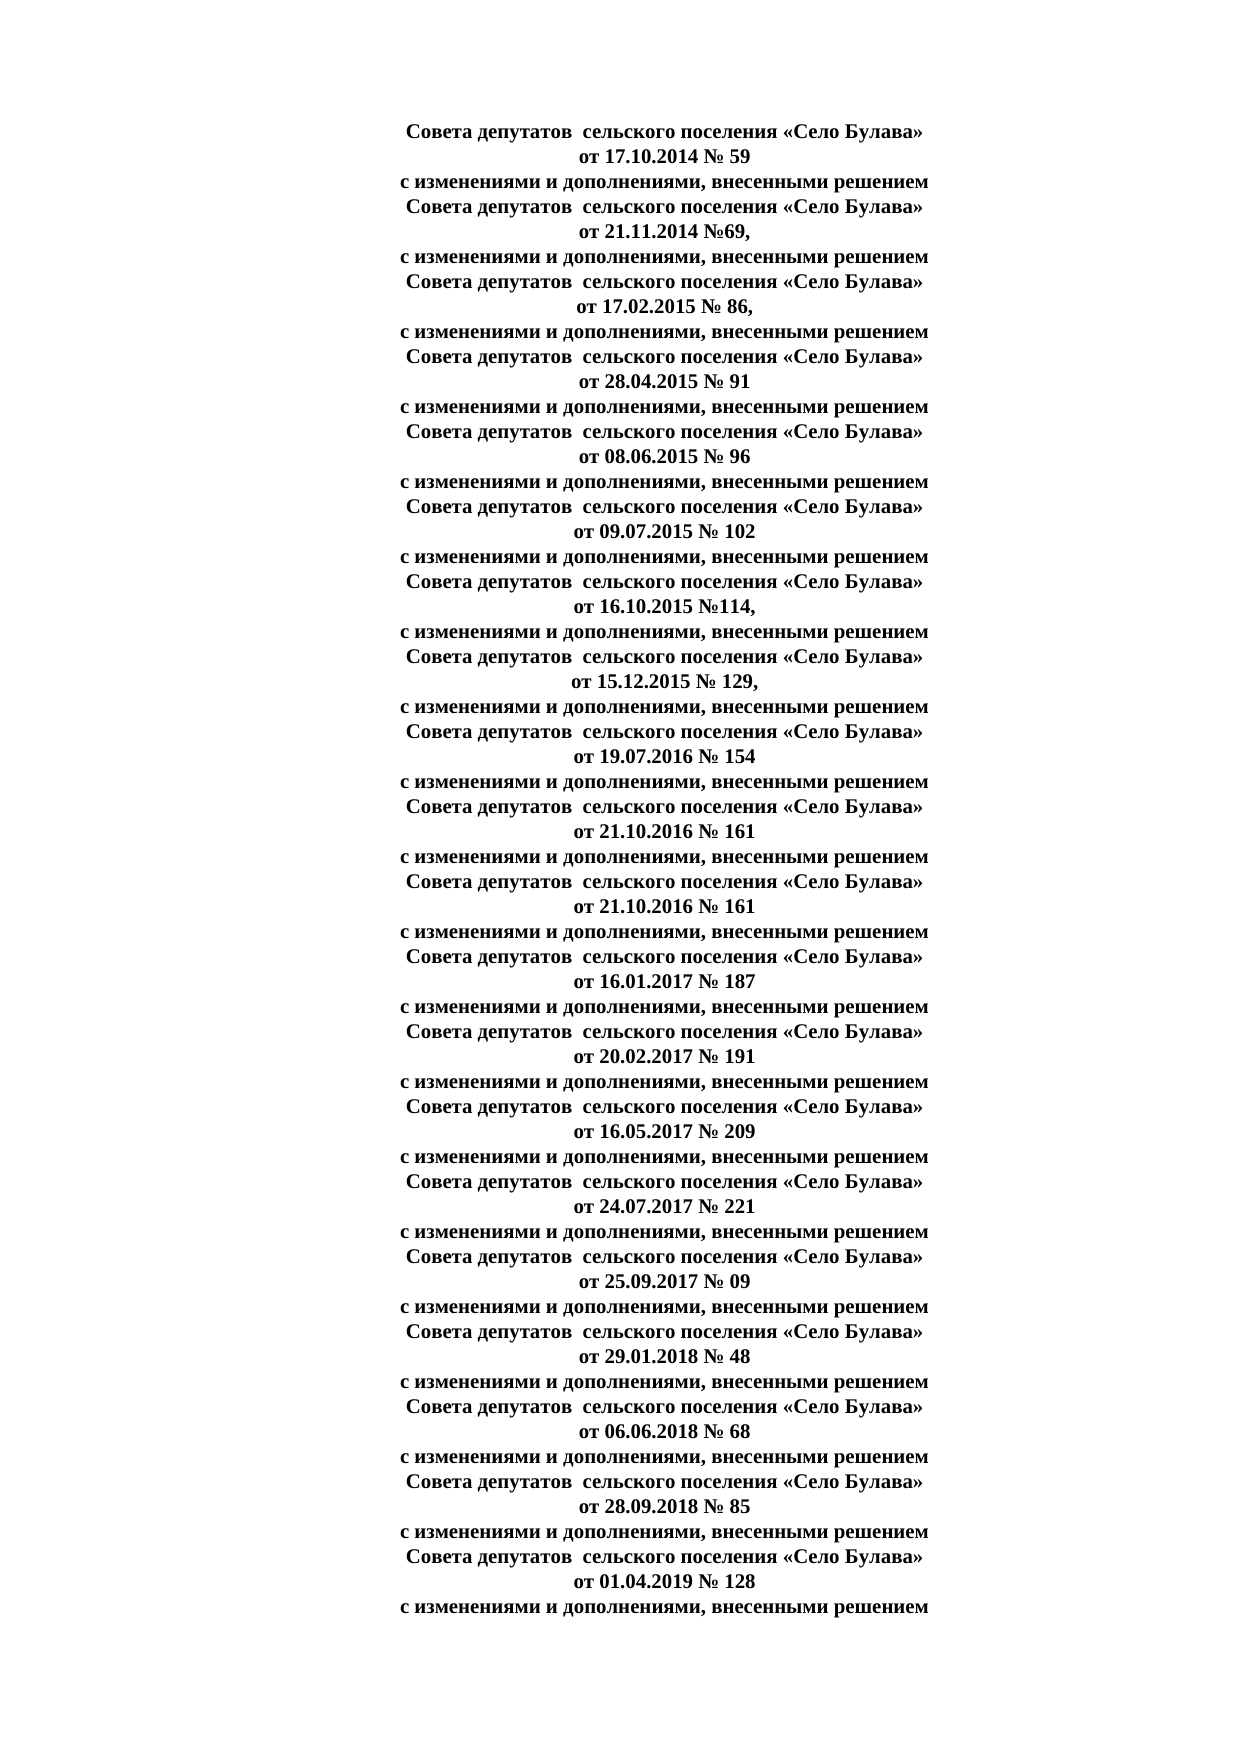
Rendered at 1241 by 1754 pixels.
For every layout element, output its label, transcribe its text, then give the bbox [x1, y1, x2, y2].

text Совета депутатов сельского поселения «Село Булава» [177, 1018, 1152, 1043]
text с изменениями и дополнениями, внесенными решением [177, 543, 1152, 568]
text с изменениями и дополнениями, внесенными решением [177, 843, 1152, 868]
text с изменениями и дополнениями, внесенными решением [177, 918, 1152, 943]
text с изменениями и дополнениями, внесенными решением [177, 1068, 1152, 1093]
text с изменениями и дополнениями, внесенными решением [177, 1143, 1152, 1168]
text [177, 118, 1152, 143]
text от 16.05.2017 № 209 [177, 1118, 1152, 1143]
text Совета депутатов сельского поселения «Село Булава» [177, 343, 1152, 368]
text Совета депутатов сельского поселения «Село Булава» [177, 1393, 1152, 1418]
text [177, 193, 1152, 218]
text Совета депутатов сельского поселения «Село Булава» [177, 718, 1152, 743]
text с изменениями и дополнениями, внесенными решением [177, 693, 1152, 718]
text от 17.10.2014 № 59 [177, 143, 1152, 168]
text от 24.07.2017 № 221 [177, 1193, 1152, 1218]
text Совета депутатов сельского поселения «Село Булава» [177, 1093, 1152, 1118]
text от 28.04.2015 № 91 [177, 368, 1152, 393]
text Совета депутатов сельского поселения «Село Булава» [177, 418, 1152, 443]
text с изменениями и дополнениями, внесенными решением [177, 1293, 1152, 1318]
text Совета депутатов сельского поселения «Село Булава» [177, 1168, 1152, 1193]
text с изменениями и дополнениями, внесенными решением [177, 1368, 1152, 1393]
text от 16.10.2015 №114, [177, 593, 1152, 618]
text от 16.01.2017 № 187 [177, 968, 1152, 993]
text от 08.06.2015 № 96 [177, 443, 1152, 468]
text Совета депутатов сельского поселения «Село Булава» [177, 1318, 1152, 1343]
text с изменениями и дополнениями, внесенными решением [177, 768, 1152, 793]
text от 06.06.2018 № 68 [177, 1418, 1152, 1443]
text Совета депутатов сельского поселения «Село Булава» [177, 943, 1152, 968]
text Совета депутатов сельского поселения «Село Булава» [177, 1243, 1152, 1268]
text Совета депутатов сельского поселения «Село Булава» [177, 268, 1152, 293]
text от 15.12.2015 № 129, [177, 668, 1152, 693]
text от 19.07.2016 № 154 [177, 743, 1152, 768]
text с изменениями и дополнениями, внесенными решением [177, 243, 1152, 268]
text от 01.04.2019 № 128 [177, 1568, 1152, 1593]
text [177, 1543, 1152, 1568]
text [177, 168, 1152, 193]
text от 28.09.2018 № 85 [177, 1493, 1152, 1518]
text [177, 1518, 1152, 1543]
text Совета депутатов сельского поселения «Село Булава» [177, 493, 1152, 518]
text с изменениями и дополнениями, внесенными решением [177, 993, 1152, 1018]
text Совета депутатов сельского поселения «Село Булава» [177, 868, 1152, 893]
text с изменениями и дополнениями, внесенными решением [177, 468, 1152, 493]
text с изменениями и дополнениями, внесенными решением [177, 318, 1152, 343]
text от 21.10.2016 № 161 [177, 893, 1152, 918]
text с изменениями и дополнениями, внесенными решением [177, 1443, 1152, 1468]
text Совета депутатов сельского поселения «Село Булава» [177, 568, 1152, 593]
text от 09.07.2015 № 102 [177, 518, 1152, 543]
text от 21.11.2014 №69, [177, 218, 1152, 243]
text от 29.01.2018 № 48 [177, 1343, 1152, 1368]
text Совета депутатов сельского поселения «Село Булава» [177, 1468, 1152, 1493]
text от 17.02.2015 № 86, [177, 293, 1152, 318]
text от 25.09.2017 № 09 [177, 1268, 1152, 1293]
text от 20.02.2017 № 191 [177, 1043, 1152, 1068]
text Совета депутатов сельского поселения «Село Булава» [177, 793, 1152, 818]
text с изменениями и дополнениями, внесенными решением [177, 618, 1152, 643]
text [177, 1593, 1152, 1618]
text от 21.10.2016 № 161 [177, 818, 1152, 843]
text с изменениями и дополнениями, внесенными решением [177, 1218, 1152, 1243]
text Совета депутатов сельского поселения «Село Булава» [177, 643, 1152, 668]
text с изменениями и дополнениями, внесенными решением [177, 393, 1152, 418]
